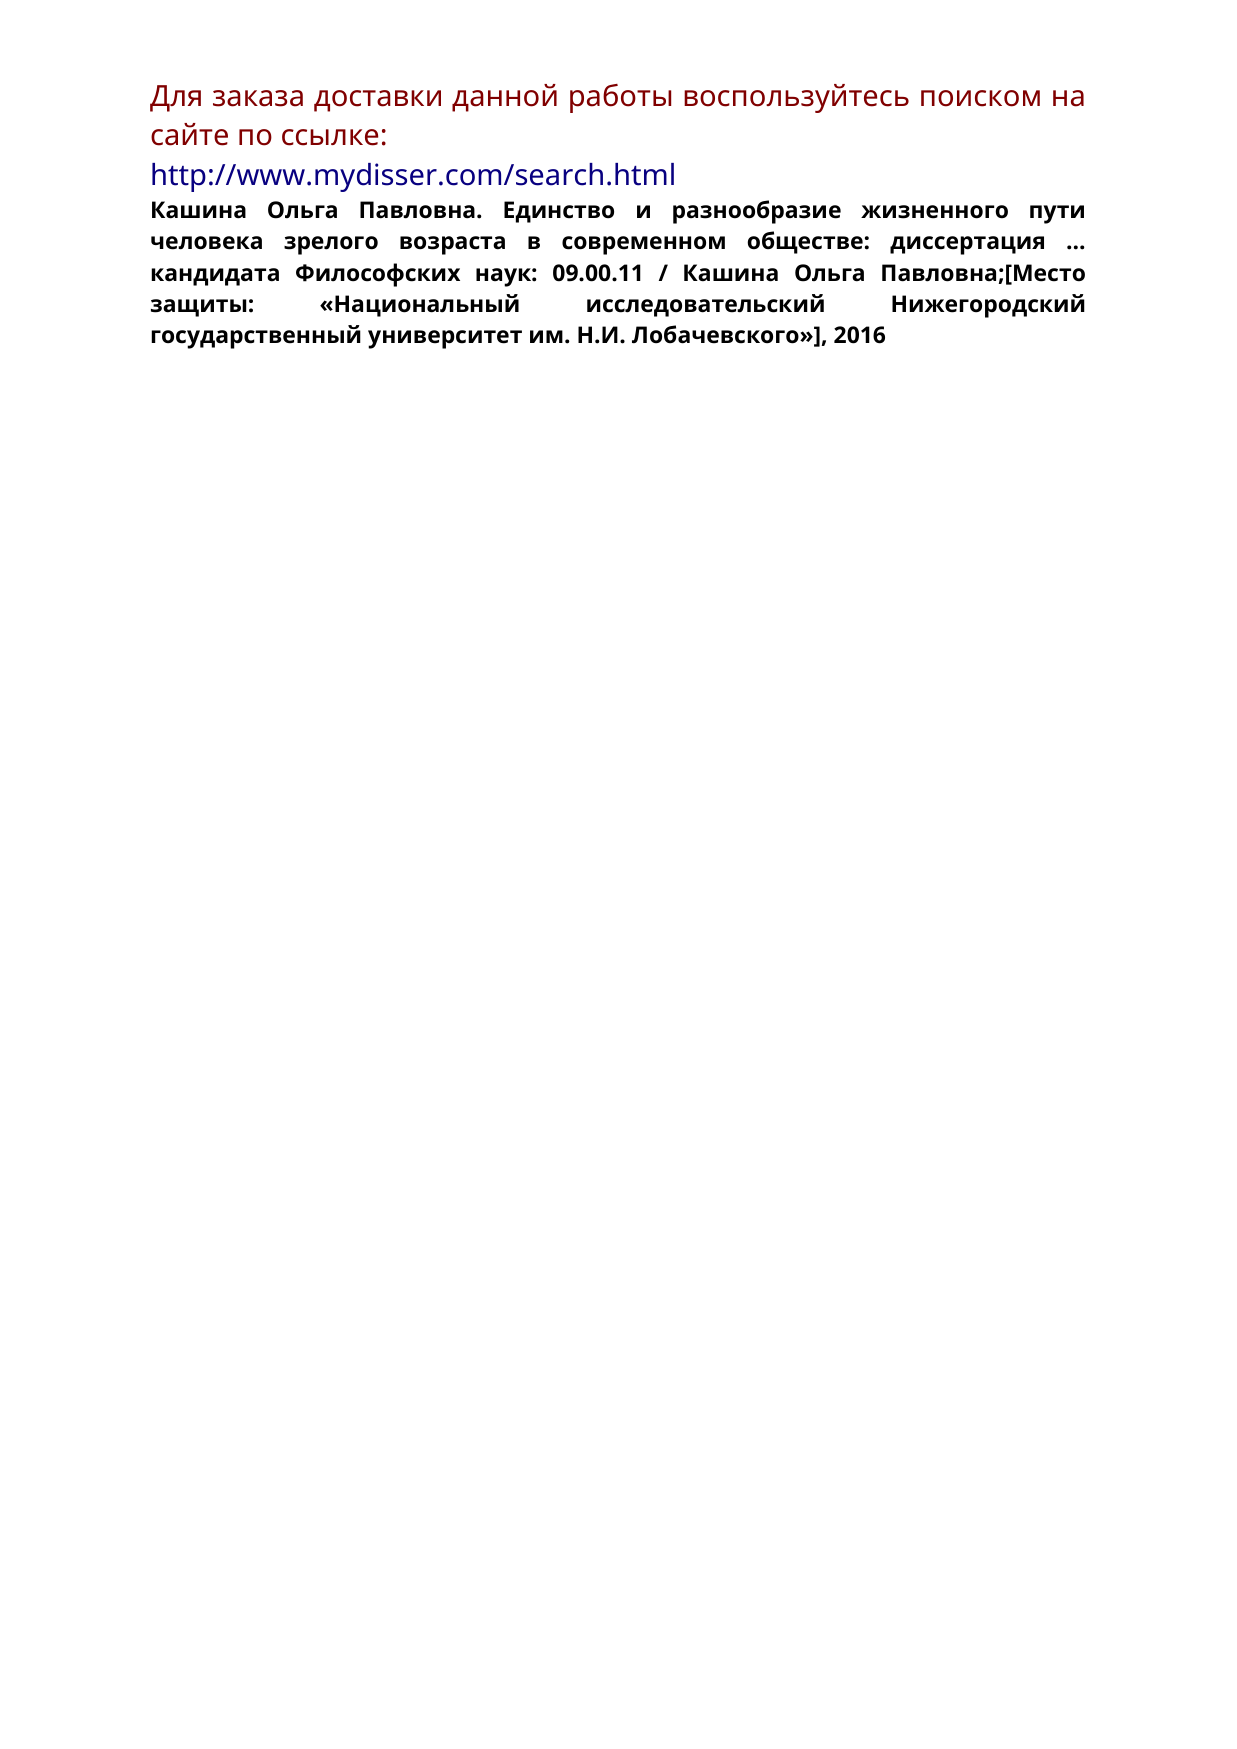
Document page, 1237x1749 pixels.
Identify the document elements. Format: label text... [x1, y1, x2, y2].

text Кашина Ольга Павловна. Единство и разнообразие жизненного пути человека зрелого возраста в современном обществе: диссертация ... кандидата Философских наук: 09.00.11 / Кашина Ольга Павловна;[Место защиты: «Национальный исследовательский Нижегородский государственный университет им. Н.И. Лобачевского»], 2016 [150, 194, 1086, 350]
